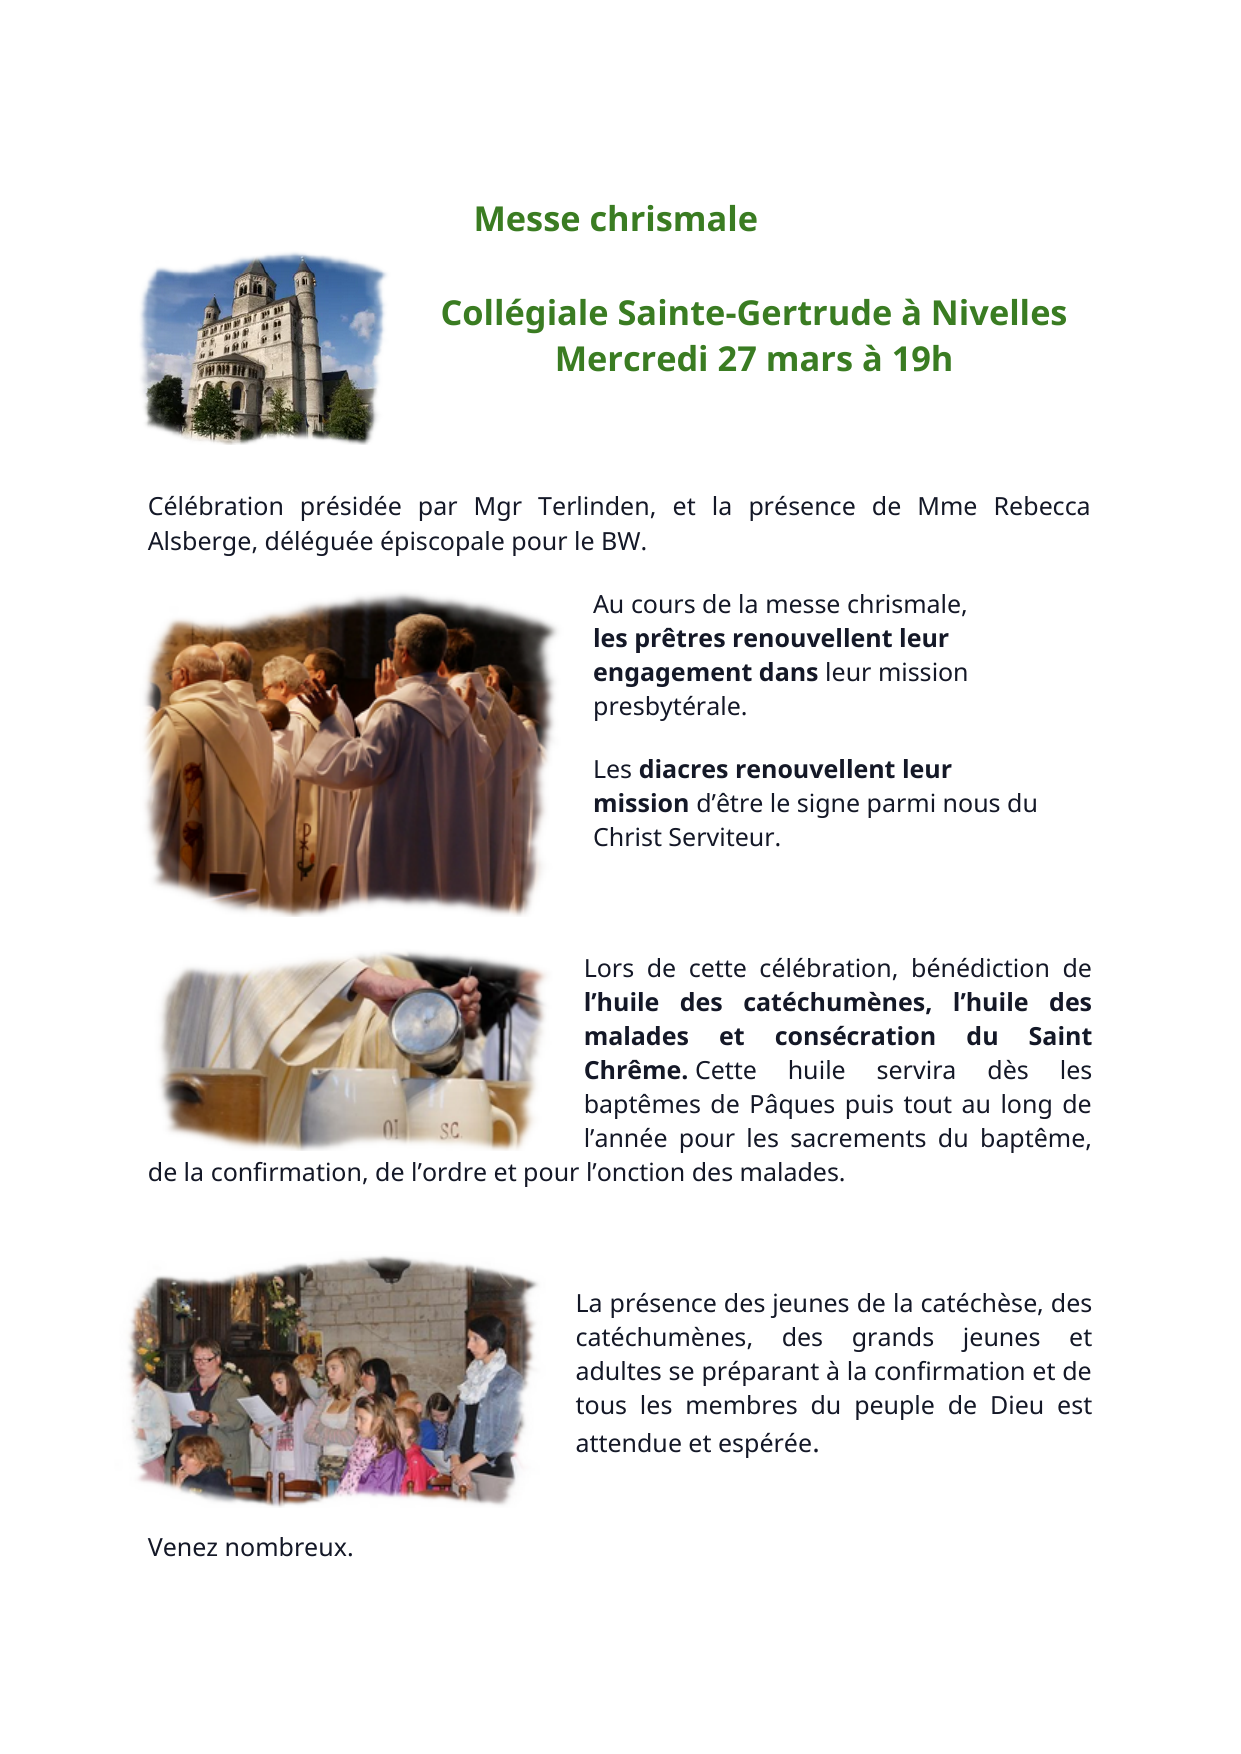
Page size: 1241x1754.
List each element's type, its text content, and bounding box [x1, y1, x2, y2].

picture [114, 1249, 557, 1508]
picture [131, 586, 575, 917]
picture [146, 948, 565, 1151]
text Venez nombreux. [148, 1529, 1093, 1563]
text Collégiale Sainte-Gertrude à Nivelles [397, 288, 1093, 335]
text Au cours de la messe chrismale, les prêtres renouvellent leur engagement dans leur mission presbytérale. [575, 586, 1093, 723]
text Célébration présidée par Mgr Terlinden, et la présence de Mme Rebecca Alsberge, déléguée épiscopale pour le BW. [148, 489, 1093, 557]
text La présence des jeunes de la catéchèse, des catéchumènes, des grands jeunes et adultes se préparant à la confirmation et de tous les membres du peuple de Dieu est attendue et espérée. [557, 1286, 1093, 1460]
picture [131, 247, 397, 445]
text Mercredi 27 mars à 19h [397, 335, 1093, 382]
text Les diacres renouvellent leur mission d’être le signe parmi nous du Christ Serviteur. [575, 752, 1093, 854]
text Messe chrismale [148, 194, 1093, 241]
